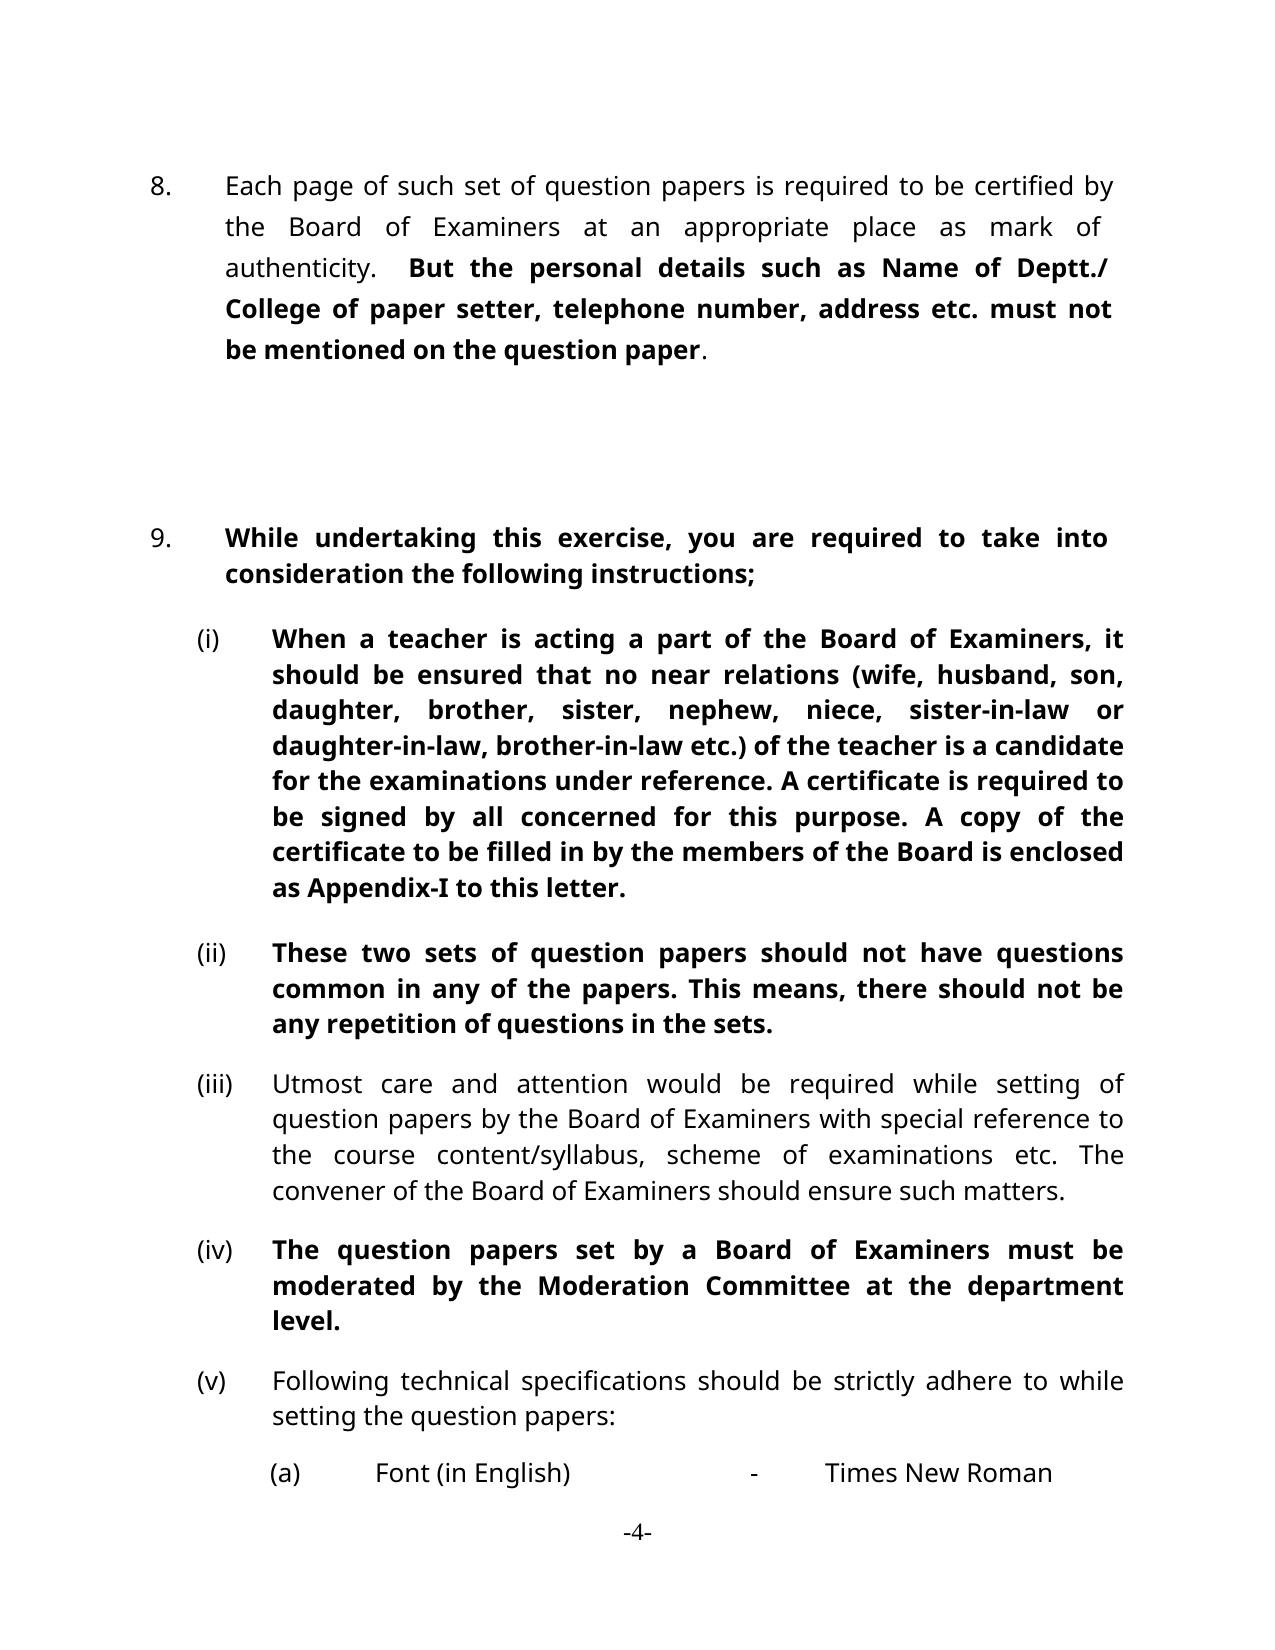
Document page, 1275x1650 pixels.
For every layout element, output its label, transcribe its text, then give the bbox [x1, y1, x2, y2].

list The question papers set by a Board of Examiners must be moderated by the Moderation Committee at the department level. [197, 1232, 1125, 1338]
text 9. While undertaking this exercise, you are required to take into consideration the following instructions; [150, 520, 1125, 591]
text (a) Font (in English) - Times New Roman [270, 1455, 1125, 1490]
list Utmost care and attention would be required while setting of question papers by the Board of Examiners with special reference to the course content/syllabus, scheme of examinations etc. The convener of the Board of Examiners should ensure such matters. [197, 1066, 1125, 1208]
text 8. Each page of such set of question papers is required to be certified by the Board of Examiners at an appropriate place as mark of authenticity. But the personal details such as Name of Deptt./ College of paper setter, telephone number, address etc. must not be mentioned on the question paper. [150, 168, 1125, 367]
list These two sets of question papers should not have questions common in any of the papers. This means, there should not be any repetition of questions in the sets. [197, 935, 1125, 1041]
list When a teacher is acting a part of the Board of Examiners, it should be ensured that no near relations (wife, husband, son, daughter, brother, sister, nephew, niece, sister-in-law or daughter-in-law, brother-in-law etc.) of the teacher is a candidate for the examinations under reference. A certificate is required to be signed by all concerned for this purpose. A copy of the certificate to be filled in by the members of the Board is enclosed as Appendix-I to this letter. [197, 621, 1125, 905]
list Following technical specifications should be strictly adhere to while setting the question papers: [197, 1362, 1125, 1433]
